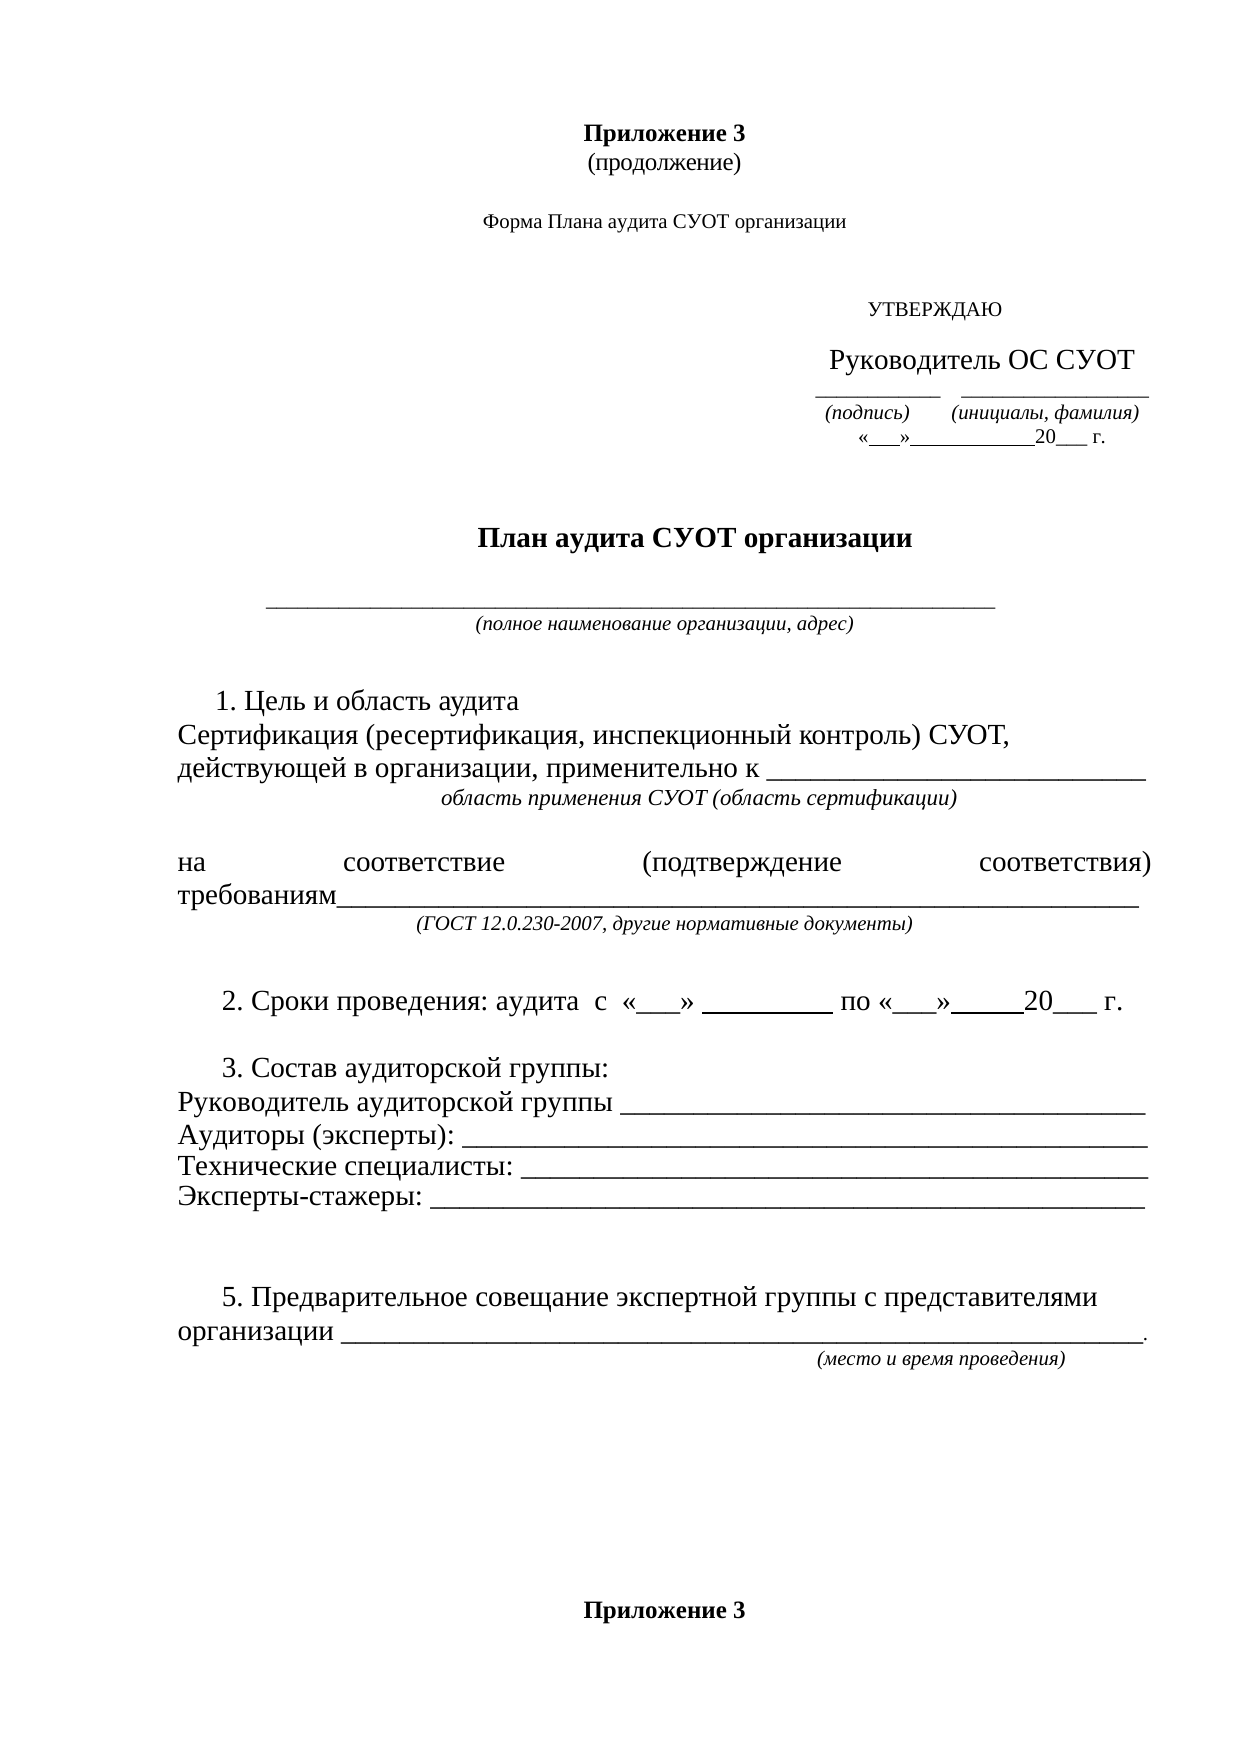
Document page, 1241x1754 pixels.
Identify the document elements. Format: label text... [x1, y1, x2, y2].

text Форма Плана аудита СУОТ организации [177, 209, 1152, 233]
subtitle Руководитель ОС СУОТ [177, 342, 1152, 376]
text на соответствие (подтверждение соответствия) требованиям_______________________________________________________ [177, 844, 1152, 911]
text Приложение 3 [177, 1596, 1152, 1624]
text Сертификация (ресертификация, инспекционный контроль) СУОТ, действующей в организации, применительно к __________________________ [177, 717, 1152, 784]
text (продолжение) [177, 147, 1152, 176]
text организации _______________________________________________________. [177, 1313, 1152, 1346]
text Руководитель аудиторской группы ____________________________________ [177, 1084, 1152, 1117]
subtitle УТВЕРЖДАЮ [177, 297, 1152, 321]
text 3. Состав аудиторской группы: [222, 1050, 1152, 1084]
text 2. Сроки проведения: аудита с «___» по «___» 20___ г. [222, 983, 1152, 1017]
text (полное наименование организации, адрес) [177, 611, 1152, 635]
text (подпись) (инициалы, фамилия) [177, 400, 1152, 424]
text Эксперты-стажеры: _________________________________________________ [177, 1181, 1152, 1212]
text Технические специалисты: ___________________________________________ [177, 1151, 1152, 1181]
text Аудиторы (эксперты): _______________________________________________ [177, 1117, 1152, 1151]
text 1. Цель и область аудита [215, 683, 1152, 717]
text (ГОСТ 12.0.230-2007, другие нормативные документы) [177, 911, 1152, 935]
text (место и время проведения) [177, 1346, 1152, 1370]
text ______________________________________________________________________ [177, 587, 1152, 611]
text Приложение 3 [177, 118, 1152, 147]
text 5. Предварительное совещание экспертной группы с представителями [222, 1279, 1152, 1313]
text « » 20___ г. [177, 424, 1152, 448]
text ____________ __________________ [177, 376, 1152, 400]
text План аудита СУОТ организации [402, 520, 1152, 554]
text область применения СУОТ (область сертификации) [252, 784, 1152, 810]
